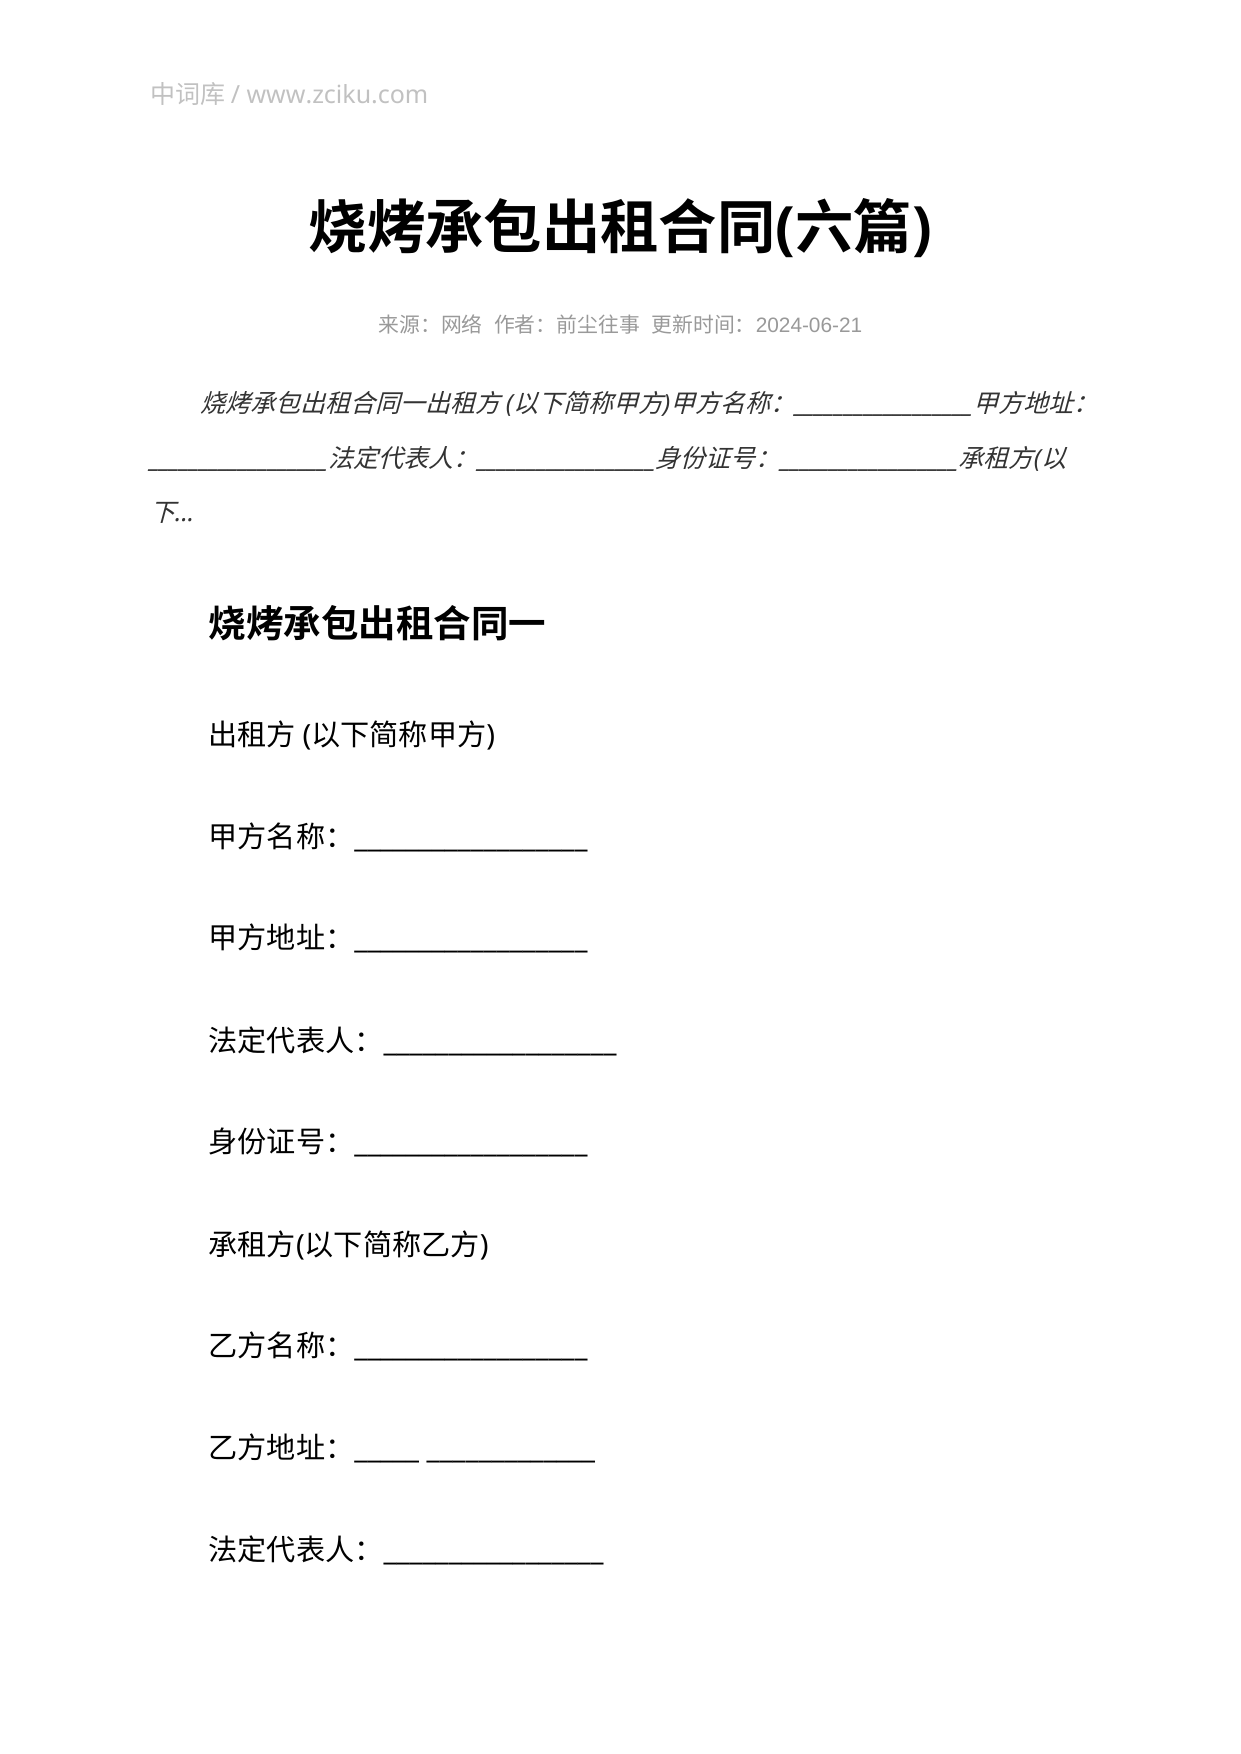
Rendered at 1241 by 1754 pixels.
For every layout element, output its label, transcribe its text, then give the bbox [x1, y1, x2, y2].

text 乙方名称：__________________ [150, 1323, 1090, 1365]
text 法定代表人：_________________ [150, 1527, 1090, 1569]
text 甲方地址：__________________ [150, 915, 1090, 957]
text 烧烤承包出租合同一出租方 (以下简称甲方)甲方名称：__________________甲方地址：__________________法定代表人：__________________身份证号：__________________承租方(以下... [150, 384, 1090, 529]
text 出租方 (以下简称甲方) [150, 711, 1090, 753]
text 乙方地址：_____ _____________ [150, 1425, 1090, 1467]
text 身份证号：__________________ [150, 1119, 1090, 1161]
text 烧烤承包出租合同一 [150, 594, 1090, 648]
text 法定代表人：__________________ [150, 1017, 1090, 1059]
text 甲方名称：__________________ [150, 813, 1090, 856]
text 来源：网络 作者：前尘往事 更新时间：2024-06-21 [150, 313, 1090, 337]
text 承租方(以下简称乙方) [150, 1221, 1090, 1263]
subtitle 烧烤承包出租合同(六篇) [150, 181, 1090, 266]
